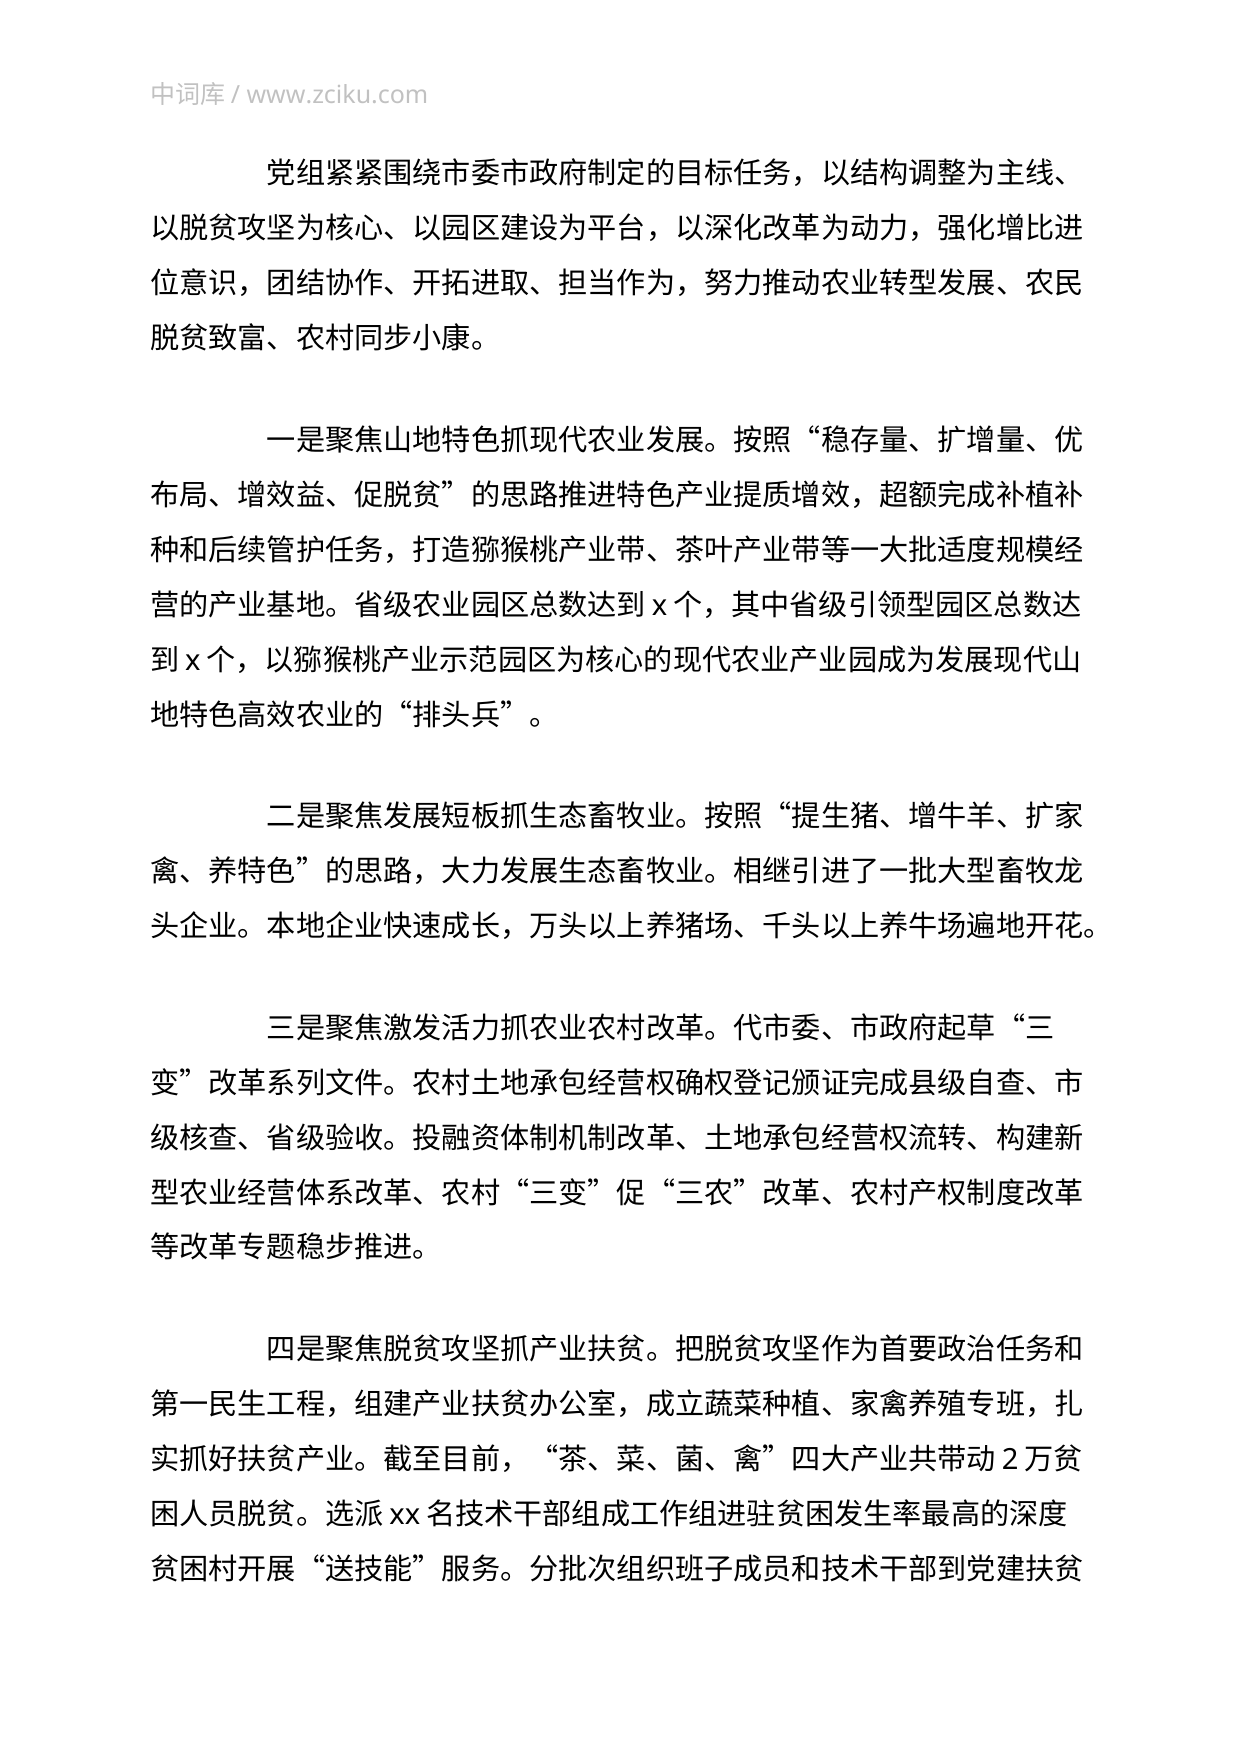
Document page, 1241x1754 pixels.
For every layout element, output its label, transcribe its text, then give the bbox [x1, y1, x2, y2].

text 一是聚焦山地特色抓现代农业发展。按照“稳存量、扩增量、优布局、增效益、促脱贫”的思路推进特色产业提质增效，超额完成补植补种和后续管护任务，打造猕猴桃产业带、茶叶产业带等一大批适度规模经营的产业基地。省级农业园区总数达到x个，其中省级引领型园区总数达到x个，以猕猴桃产业示范园区为核心的现代农业产业园成为发展现代山地特色高效农业的“排头兵”。 [150, 416, 1090, 733]
text 二是聚焦发展短板抓生态畜牧业。按照“提生猪、增牛羊、扩家禽、养特色”的思路，大力发展生态畜牧业。相继引进了一批大型畜牧龙头企业。本地企业快速成长，万头以上养猪场、千头以上养牛场遍地开花。 [150, 793, 1090, 945]
text 党组紧紧围绕市委市政府制定的目标任务，以结构调整为主线、以脱贫攻坚为核心、以园区建设为平台，以深化改革为动力，强化增比进位意识，团结协作、开拓进取、担当作为，努力推动农业转型发展、农民脱贫致富、农村同步小康。 [150, 150, 1090, 357]
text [150, 1326, 1090, 1588]
text 三是聚焦激发活力抓农业农村改革。代市委、市政府起草“三变”改革系列文件。农村土地承包经营权确权登记颁证完成县级自查、市级核查、省级验收。投融资体制机制改革、土地承包经营权流转、构建新型农业经营体系改革、农村“三变”促“三农”改革、农村产权制度改革等改革专题稳步推进。 [150, 1004, 1090, 1266]
